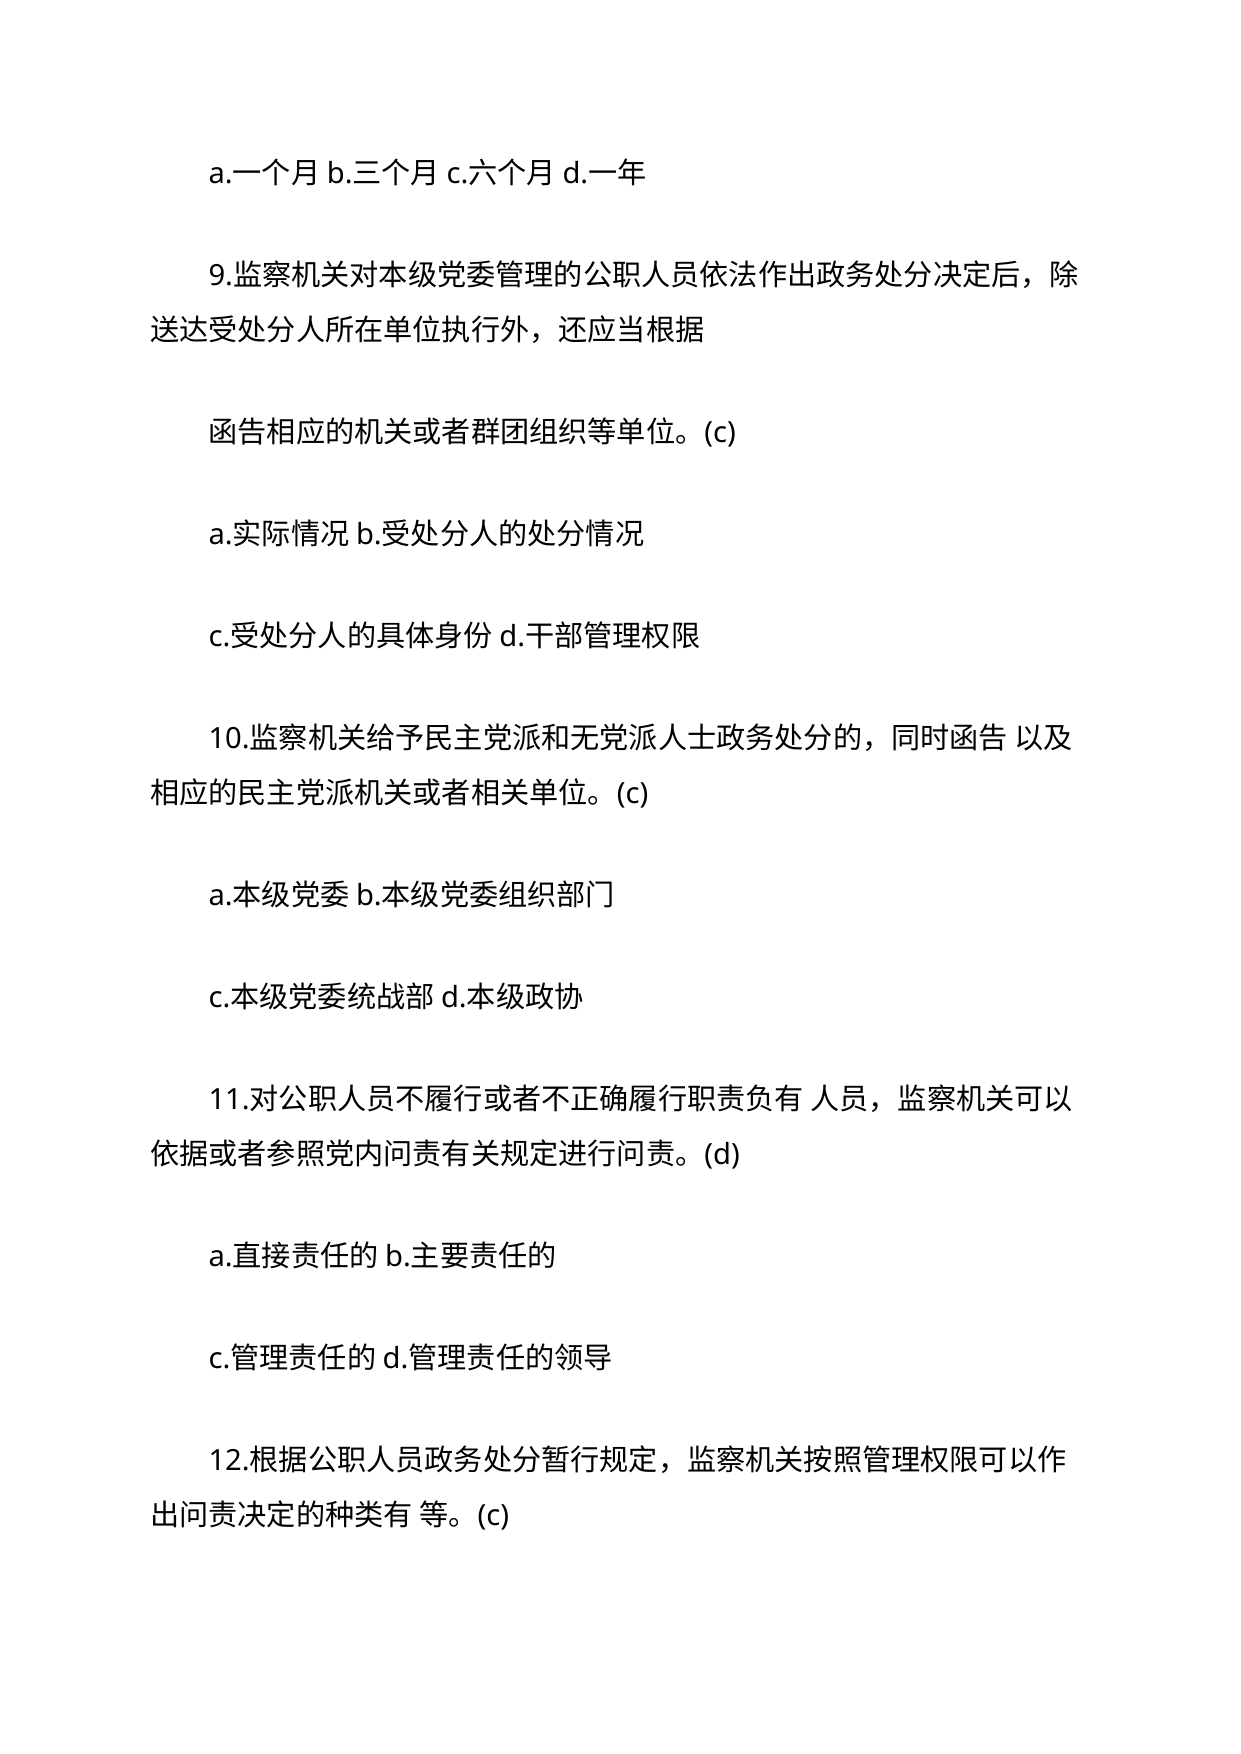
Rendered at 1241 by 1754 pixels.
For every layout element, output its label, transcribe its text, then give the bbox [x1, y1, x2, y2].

text 10.监察机关给予民主党派和无党派人士政务处分的，同时函告 以及相应的民主党派机关或者相关单位。(c) [150, 715, 1090, 812]
text 函告相应的机关或者群团组织等单位。(c) [150, 409, 1090, 451]
text a.本级党委 b.本级党委组织部门 [150, 872, 1090, 914]
text a.实际情况 b.受处分人的处分情况 [150, 511, 1090, 553]
text a.直接责任的 b.主要责任的 [150, 1233, 1090, 1275]
text c.管理责任的 d.管理责任的领导 [150, 1334, 1090, 1377]
text a.一个月 b.三个月 c.六个月 d.一年 [150, 150, 1090, 192]
text 11.对公职人员不履行或者不正确履行职责负有 人员，监察机关可以依据或者参照党内问责有关规定进行问责。(d) [150, 1076, 1090, 1173]
text c.本级党委统战部 d.本级政协 [150, 974, 1090, 1016]
text 9.监察机关对本级党委管理的公职人员依法作出政务处分决定后，除送达受处分人所在单位执行外，还应当根据 [150, 252, 1090, 349]
text c.受处分人的具体身份 d.干部管理权限 [150, 613, 1090, 655]
text 12.根据公职人员政务处分暂行规定，监察机关按照管理权限可以作出问责决定的种类有 等。(c) [150, 1437, 1090, 1534]
